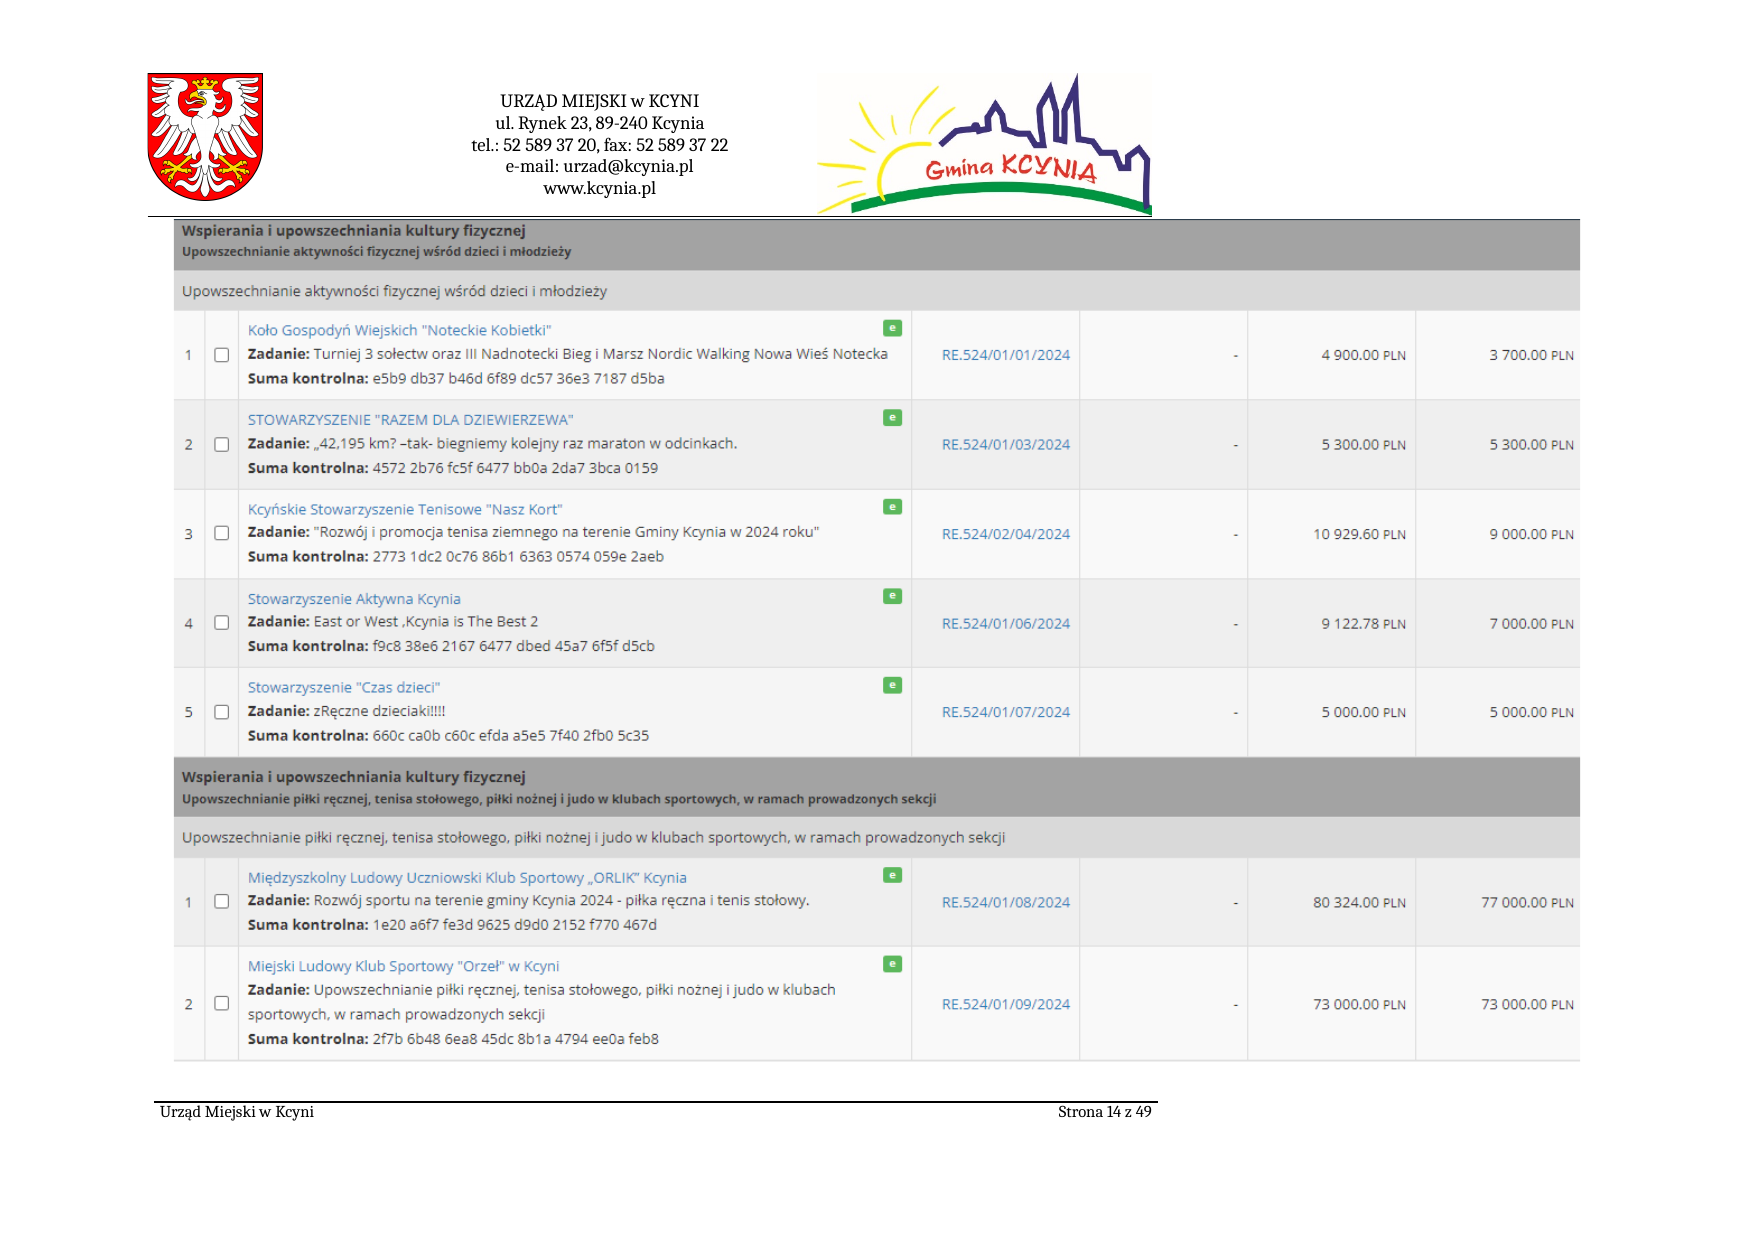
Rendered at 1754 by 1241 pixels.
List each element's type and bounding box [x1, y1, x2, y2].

picture [147, 73, 263, 201]
picture [173, 219, 1581, 1062]
picture [817, 73, 1152, 216]
